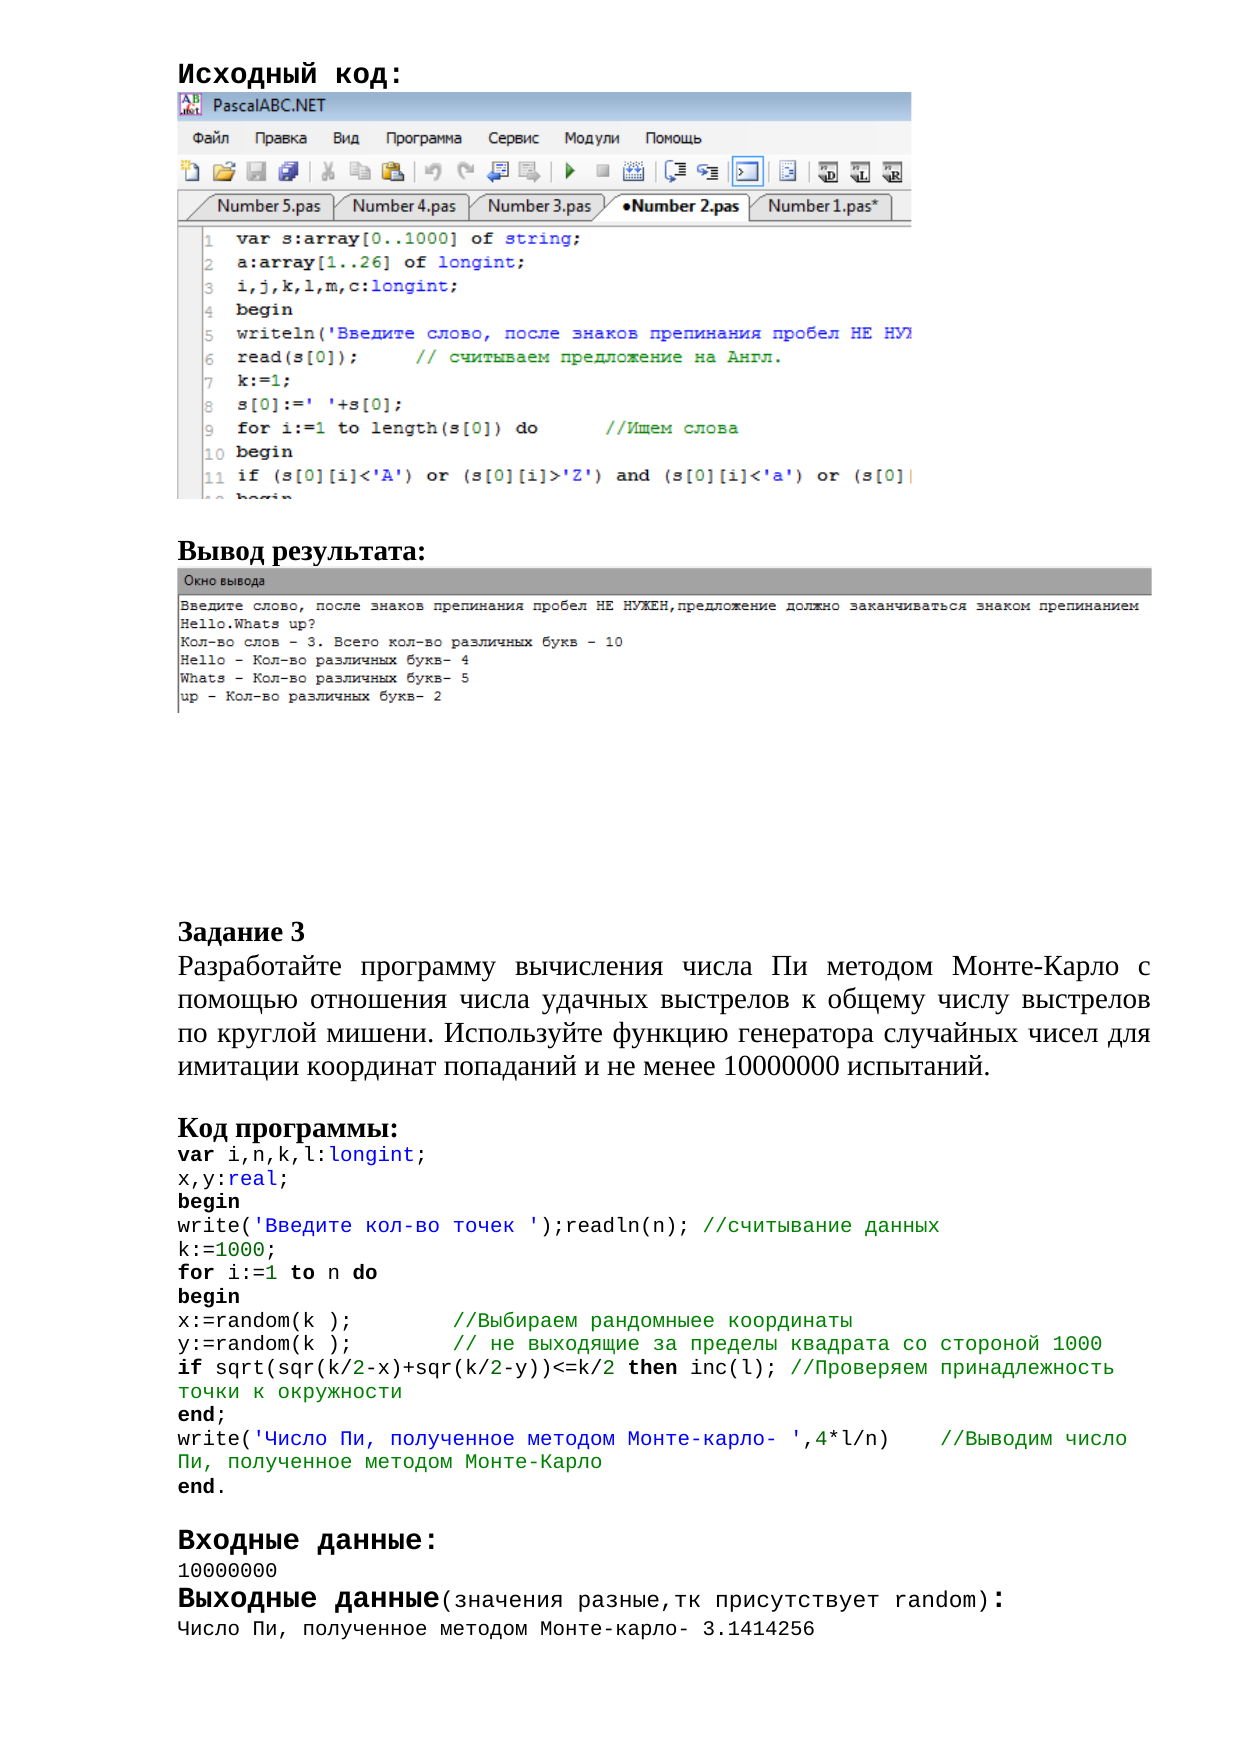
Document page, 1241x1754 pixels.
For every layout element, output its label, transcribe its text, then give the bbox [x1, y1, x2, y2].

text Вывод результата: [177, 533, 1152, 566]
text begin [177, 1286, 1152, 1310]
text x:=random(k ); //Выбираем рандомныее координаты [177, 1310, 1152, 1333]
picture [177, 92, 912, 499]
text Исходный код: [177, 59, 1152, 92]
picture [177, 566, 1152, 713]
text x,y:real; [177, 1168, 1152, 1191]
text if sqrt(sqr(k/2-x)+sqr(k/2-y))<=k/2 then inc(l); //Проверяем принадлежность точки к окружности [177, 1357, 1152, 1404]
text Число Пи, полученное методом Монте-карло- 3.1414256 [177, 1616, 1152, 1641]
text Задание 3 [177, 914, 1152, 948]
text 10000000 [177, 1558, 1152, 1583]
text Входные данные: [177, 1525, 1152, 1558]
text begin [177, 1191, 1152, 1215]
text end. [177, 1475, 1152, 1500]
text k:=1000; [177, 1239, 1152, 1262]
text for i:=1 to n do [177, 1262, 1152, 1286]
text Разработайте программу вычисления числа Пи методом Монте-Карло с помощью отношения числа удачных выстрелов к общему числу выстрелов по круглой мишени. Используйте функцию генератора случайных чисел для имитации координат попаданий и не менее 10000000 испытаний. [177, 948, 1152, 1082]
text y:=random(k ); // не выходящие за пределы квадрата со стороной 1000 [177, 1333, 1152, 1357]
text write('Число Пи, полученное методом Монте-карло- ',4*l/n) //Выводим число Пи, полученное методом Монте-Карло [177, 1428, 1152, 1475]
text var i,n,k,l:longint; [177, 1144, 1152, 1168]
text write('Введите кол-во точек ');readln(n); //считывание данных [177, 1215, 1152, 1239]
text Выходные данные(значения разные,тк присутствует random): [177, 1583, 1152, 1616]
text Код программы: [177, 1111, 1152, 1144]
text end; [177, 1404, 1152, 1428]
